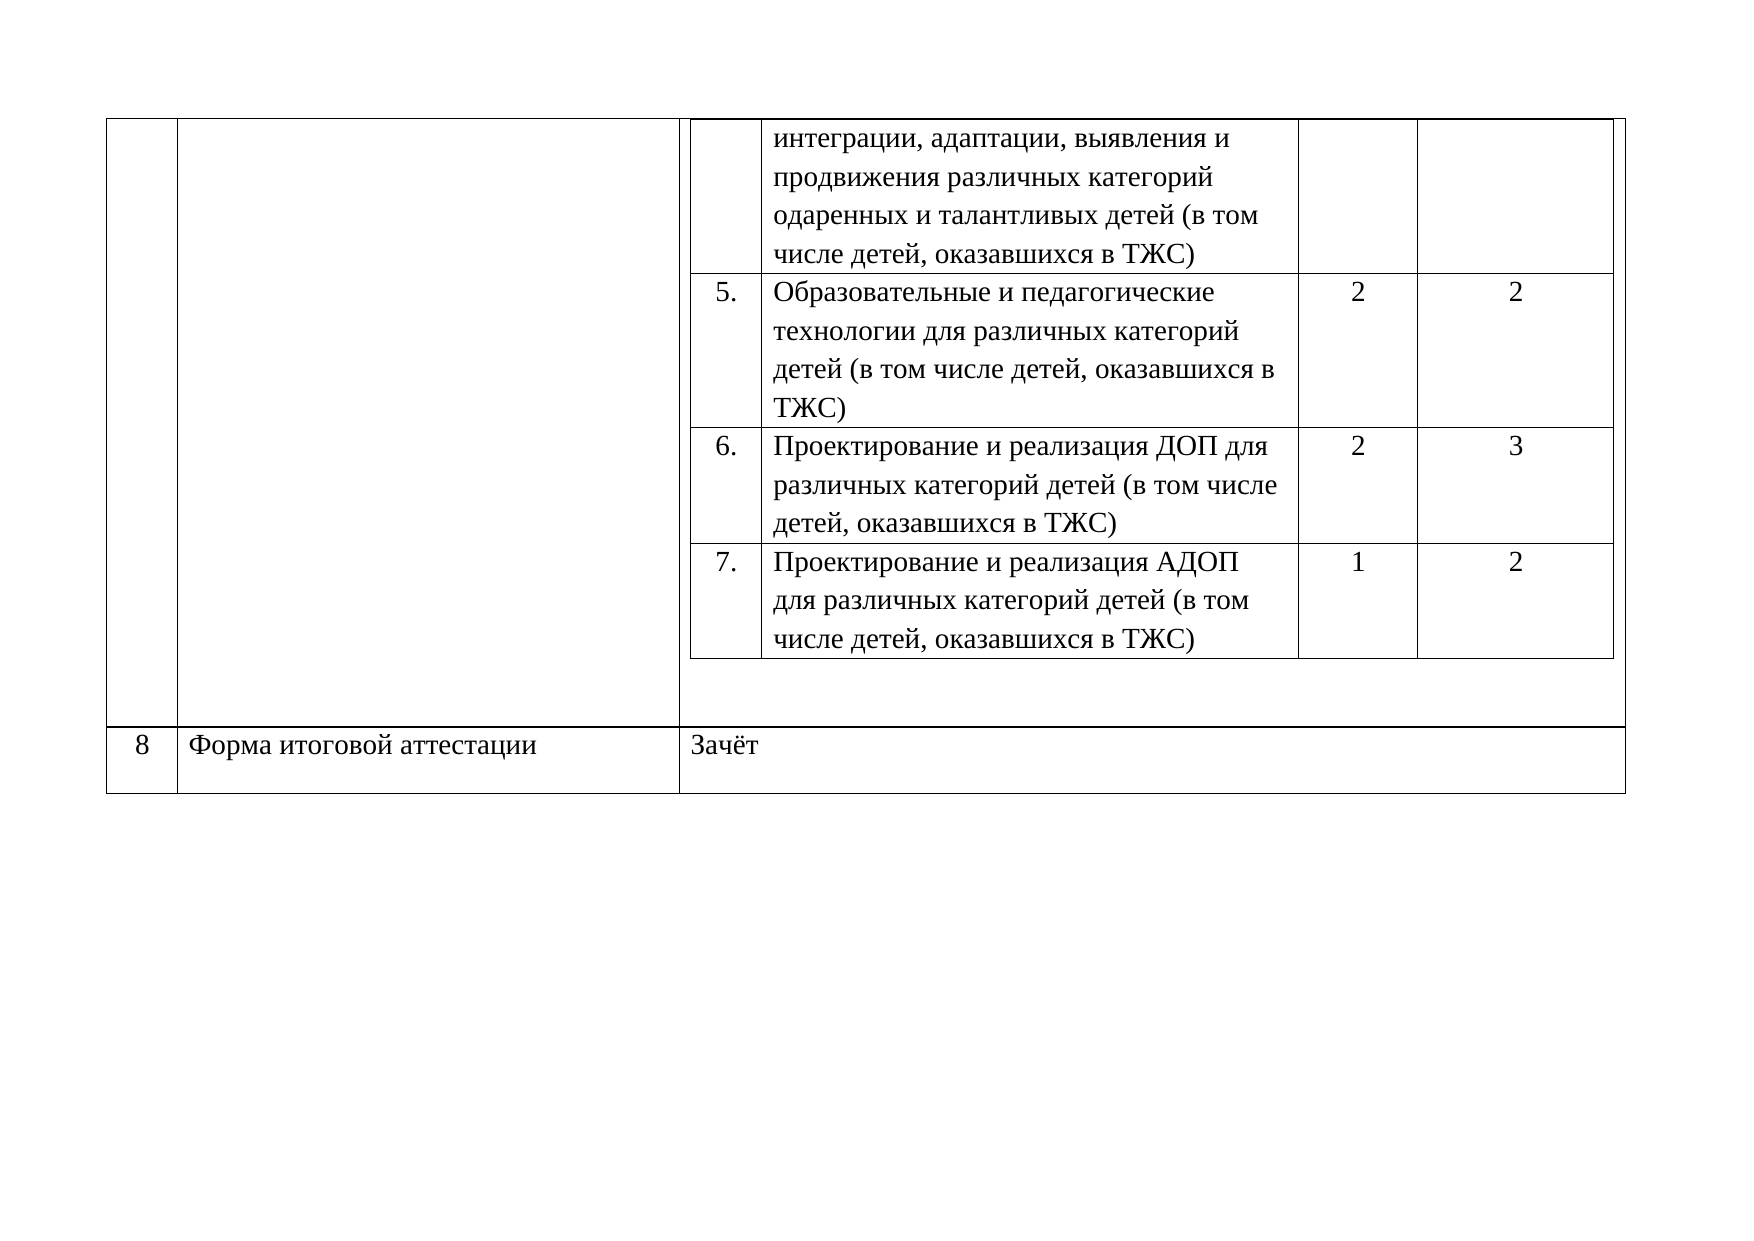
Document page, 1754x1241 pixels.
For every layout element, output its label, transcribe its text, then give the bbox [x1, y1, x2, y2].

table_cell 8 [107, 728, 177, 792]
table_cell 7 [107, 119, 177, 726]
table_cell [178, 119, 679, 726]
table_cell [680, 119, 1625, 726]
table_cell Зачёт [680, 728, 1625, 792]
table_cell Форма итоговой аттестации [178, 728, 679, 792]
